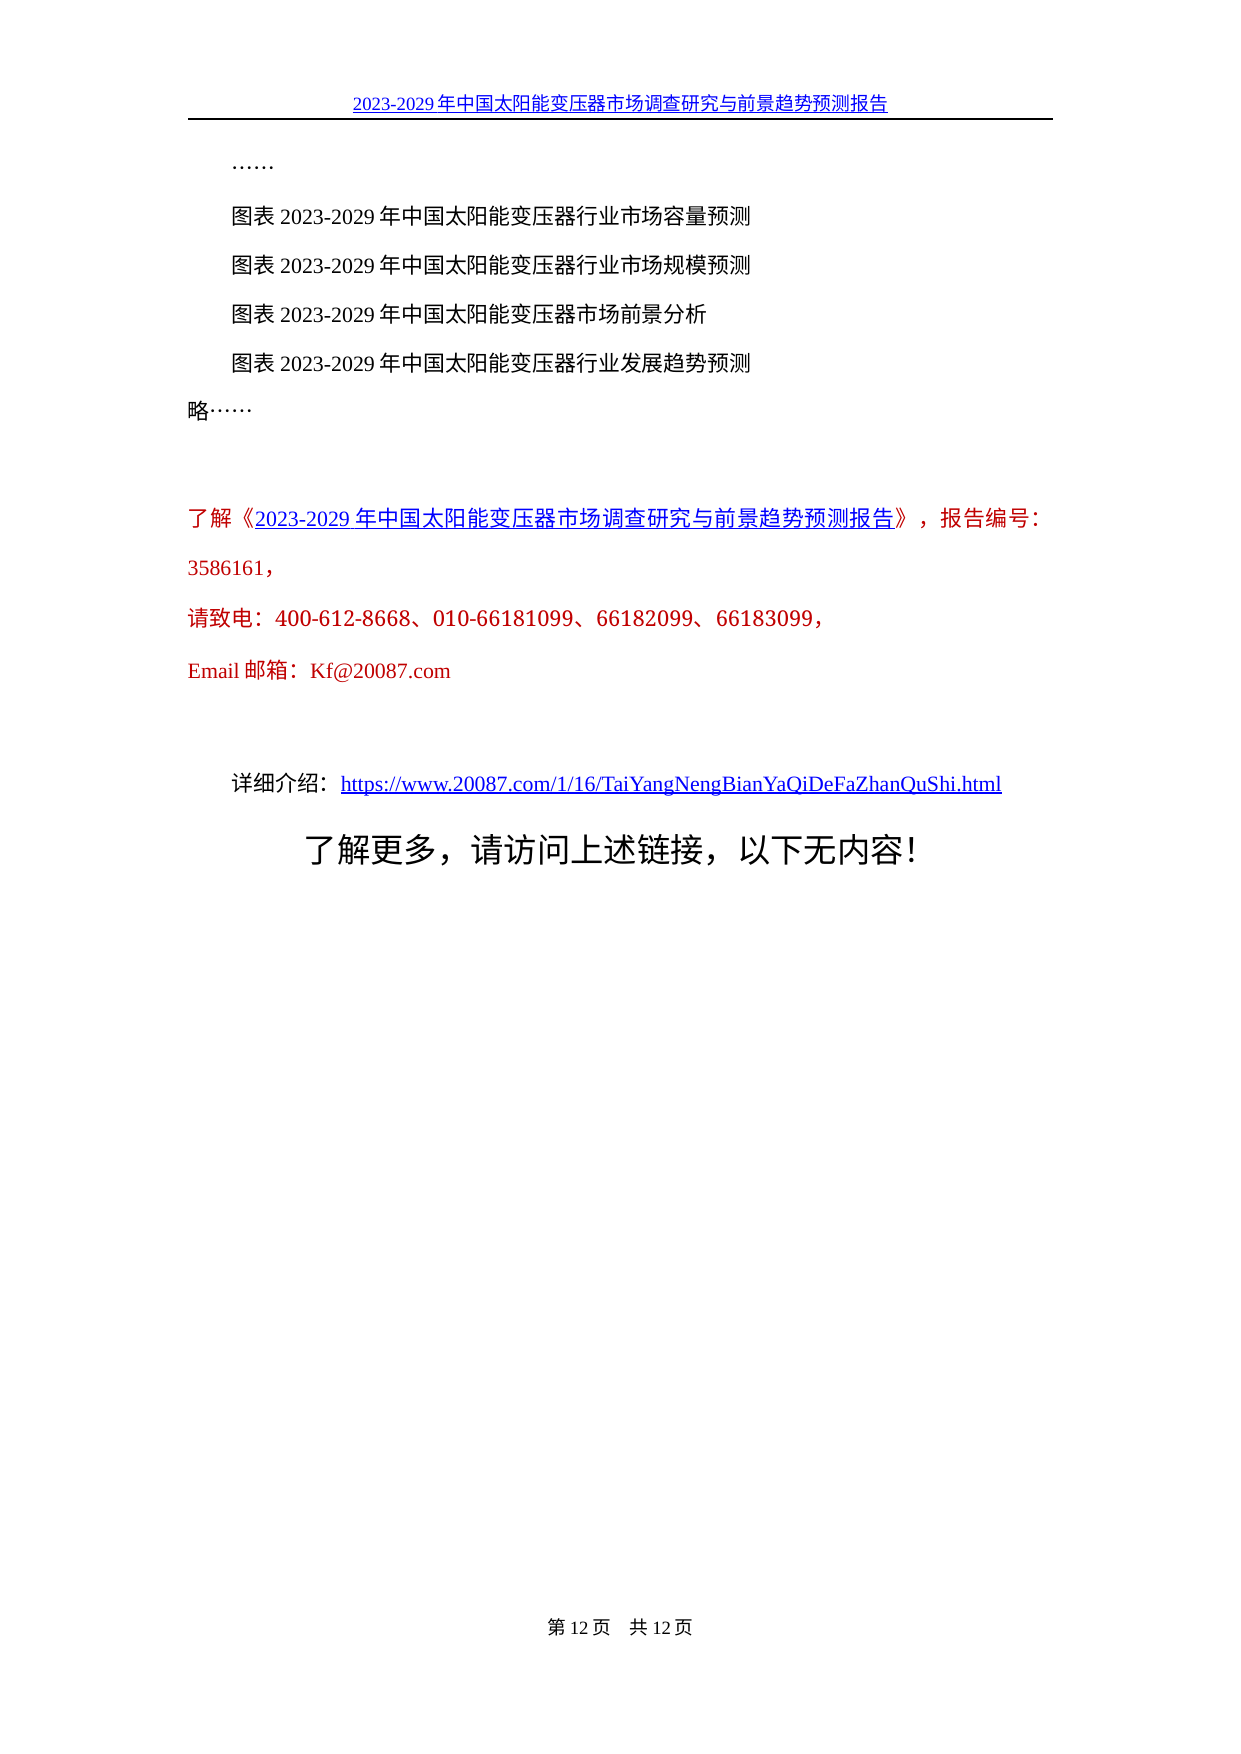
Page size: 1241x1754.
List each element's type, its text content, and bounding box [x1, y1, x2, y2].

text 详细介绍：https://www.20087.com/1/16/TaiYangNengBianYaQiDeFaZhanQuShi.html [187, 765, 1053, 798]
title 了解更多，请访问上述链接，以下无内容！ [187, 815, 1053, 880]
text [187, 150, 1053, 426]
text 请致电：400-612-8668、010-66181099、66182099、66183099， [187, 601, 1053, 633]
text Email邮箱：Kf@20087.com [187, 652, 1053, 685]
text 了解《2023-2029年中国太阳能变压器市场调查研究与前景趋势预测报告》，报告编号：3586161， [187, 500, 1053, 582]
